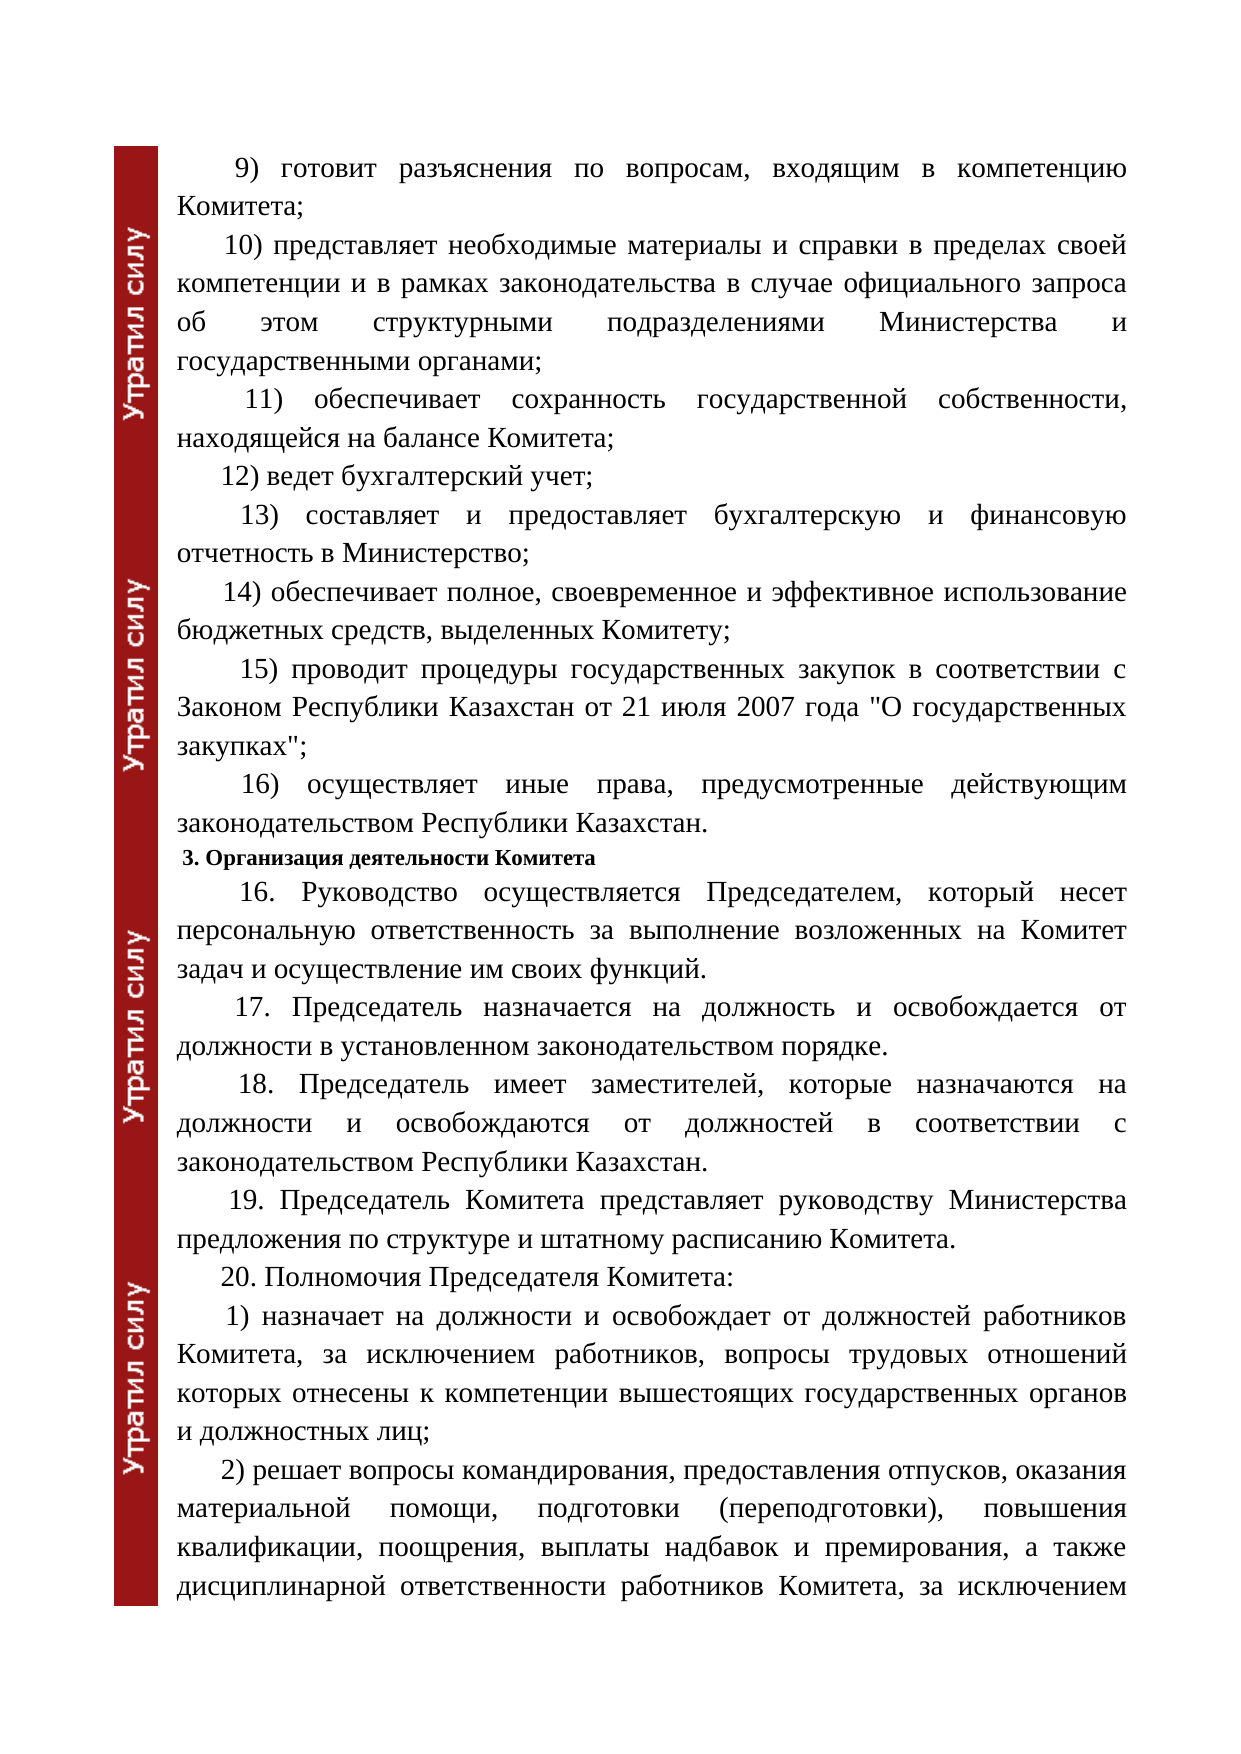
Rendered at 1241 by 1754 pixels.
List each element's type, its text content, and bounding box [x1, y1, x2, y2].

picture [114, 762, 158, 767]
picture [114, 1177, 158, 1182]
picture [114, 1293, 158, 1298]
picture [114, 1062, 158, 1067]
picture [114, 1254, 158, 1259]
text 18. Председатель имеет заместителей, которые назначаются на должности и освобождаются от должностей в соответствии с законодательством Республики Казахстан. [112, 1067, 1128, 1177]
text 3. Организация деятельности Комитета [112, 844, 1128, 870]
text 15) проводит процедуры государственных закупок в соответствии с Законом Республики Казахстан от 21 июля 2007 года "О государственных закупках"; [112, 651, 1128, 762]
text 17. Председатель назначается на должность и освобождается от должности в установленном законодательством порядке. [112, 989, 1128, 1062]
text 13) составляет и предоставляет бухгалтерскую и финансовую отчетность в Министерство; [112, 497, 1128, 569]
picture [114, 146, 158, 150]
text 12) ведет бухгалтерский учет; [112, 458, 1128, 492]
text 11) обеспечивает сохранность государственной собственности, находящейся на балансе Комитета; [112, 381, 1128, 453]
picture [114, 646, 158, 651]
picture [114, 376, 158, 381]
text 16) осуществляет иные права, предусмотренные действующим законодательством Республики Казахстан. [112, 767, 1128, 839]
picture [114, 453, 158, 458]
text 14) обеспечивает полное, своевременное и эффективное использование бюджетных средств, выделенных Комитету; [112, 574, 1128, 646]
picture [114, 1447, 158, 1452]
text 9) готовит разъяснения по вопросам, входящим в компетенцию Комитета; [112, 150, 1128, 222]
picture [114, 1601, 158, 1606]
text 19. Председатель Комитета представляет руководству Министерства предложения по структуре и штатному расписанию Комитета. [112, 1182, 1128, 1254]
text 1) назначает на должности и освобождает от должностей работников Комитета, за исключением работников, вопросы трудовых отношений которых отнесены к компетенции вышестоящих государственных органов и должностных лиц; [112, 1298, 1128, 1447]
text 20. Полномочия Председателя Комитета: [112, 1259, 1128, 1293]
picture [114, 569, 158, 574]
picture [114, 870, 158, 874]
text 10) представляет необходимые материалы и справки в пределах своей компетенции и в рамках законодательства в случае официального запроса об этом структурными подразделениями Министерства и государственными органами; [112, 227, 1128, 376]
picture [114, 839, 158, 844]
picture [114, 222, 158, 227]
text 16. Руководство осуществляется Председателем, который несет персональную ответственность за выполнение возложенных на Комитет задач и осуществление им своих функций. [112, 874, 1128, 984]
picture [114, 492, 158, 497]
picture [114, 984, 158, 989]
